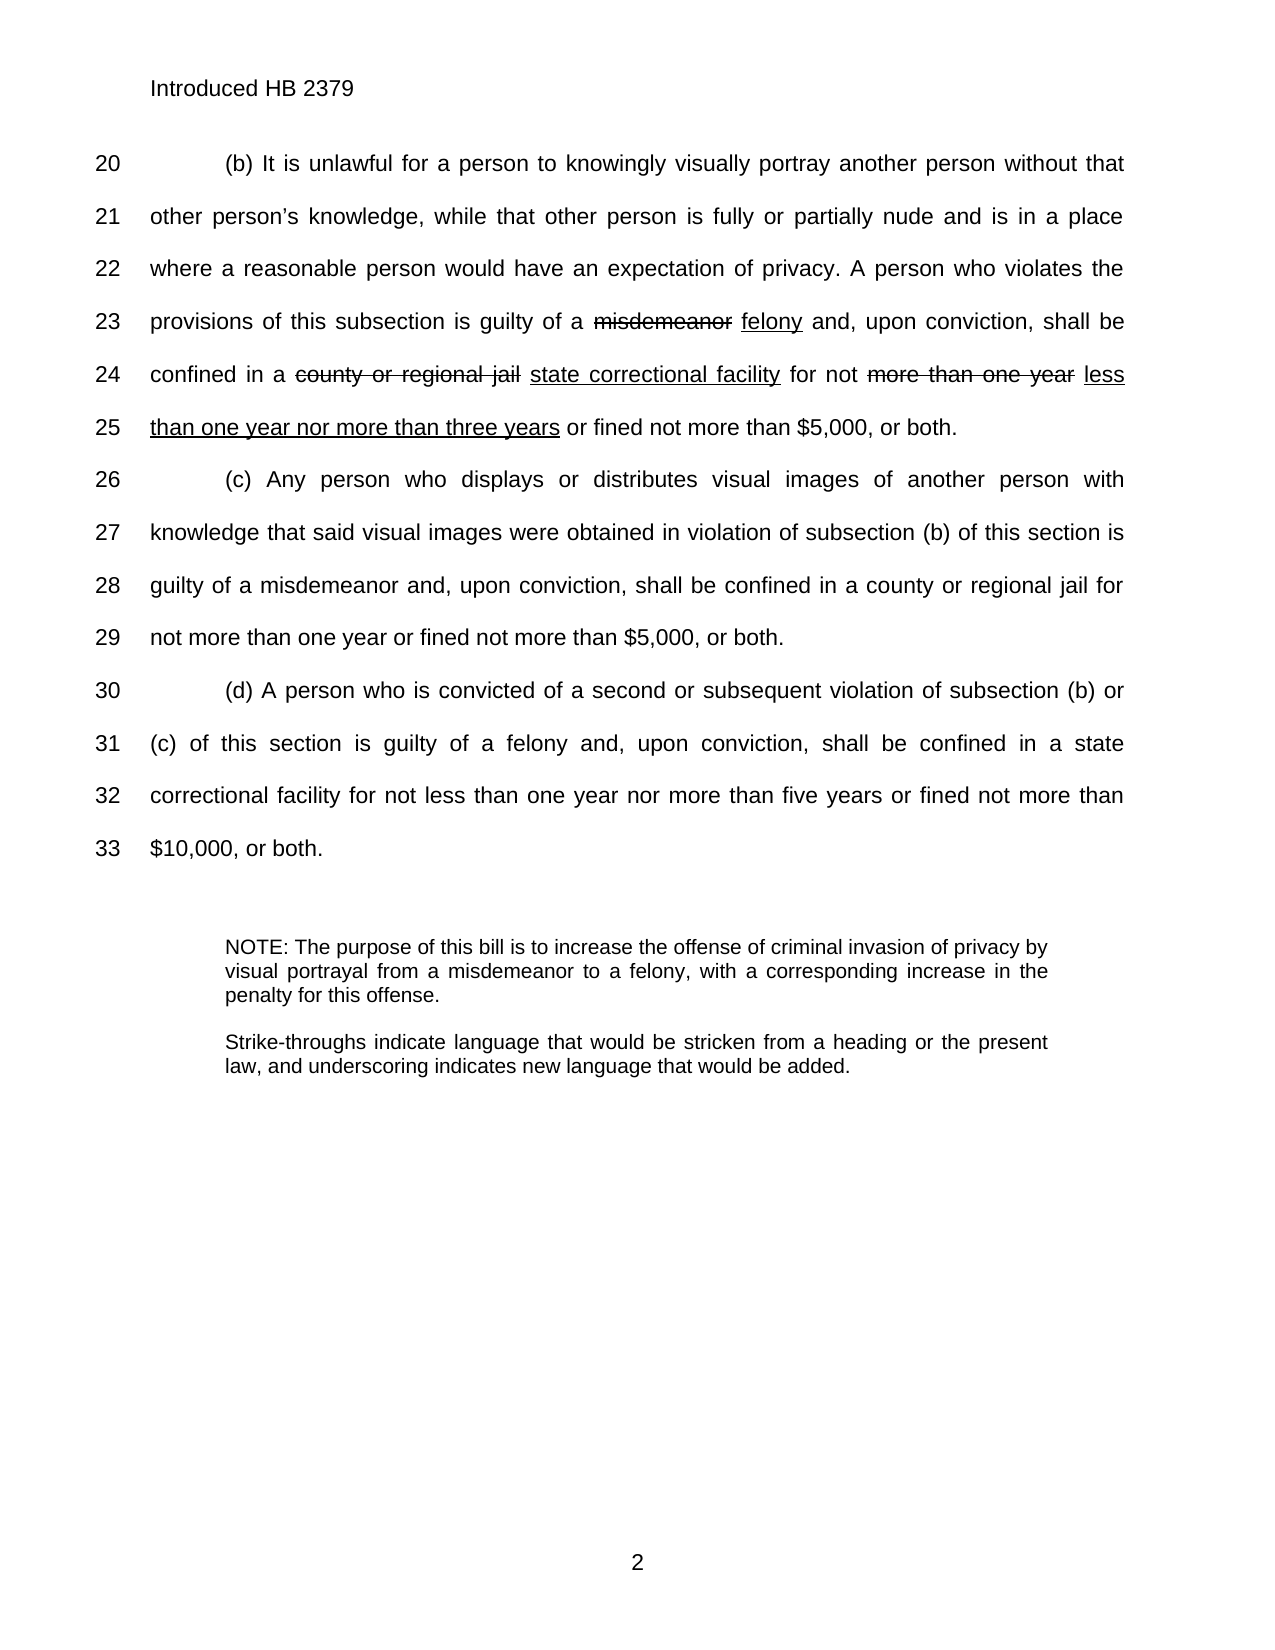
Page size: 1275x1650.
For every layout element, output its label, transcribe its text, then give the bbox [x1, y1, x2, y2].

text (b) It is unlawful for a person to knowingly visually portray another person without that other person’s knowledge, while that other person is fully or partially nude and is in a place where a reasonable person would have an expectation of privacy. A person who violates the provisions of this subsection is guilty of a misdemeanor felony and, upon conviction, shall be confined in a county or regional jail state correctional facility for not more than one year less than one year nor more than three years or fined not more than $5,000, or both. [150, 150, 1125, 440]
text NOTE: The purpose of this bill is to increase the offense of criminal invasion of privacy by visual portrayal from a misdemeanor to a felony, with a corresponding increase in the penalty for this offense. [225, 935, 1050, 1007]
text (d) A person who is convicted of a second or subsequent violation of subsection (b) or (c) of this section is guilty of a felony and, upon conviction, shall be confined in a state correctional facility for not less than one year nor more than five years or fined not more than $10,000, or both. [150, 677, 1125, 862]
text Strike-throughs indicate language that would be stricken from a heading or the present law, and underscoring indicates new language that would be added. [225, 1029, 1050, 1077]
text (c) Any person who displays or distributes visual images of another person with knowledge that said visual images were obtained in violation of subsection (b) of this section is guilty of a misdemeanor and, upon conviction, shall be confined in a county or regional jail for not more than one year or fined not more than $5,000, or both. [150, 466, 1125, 651]
